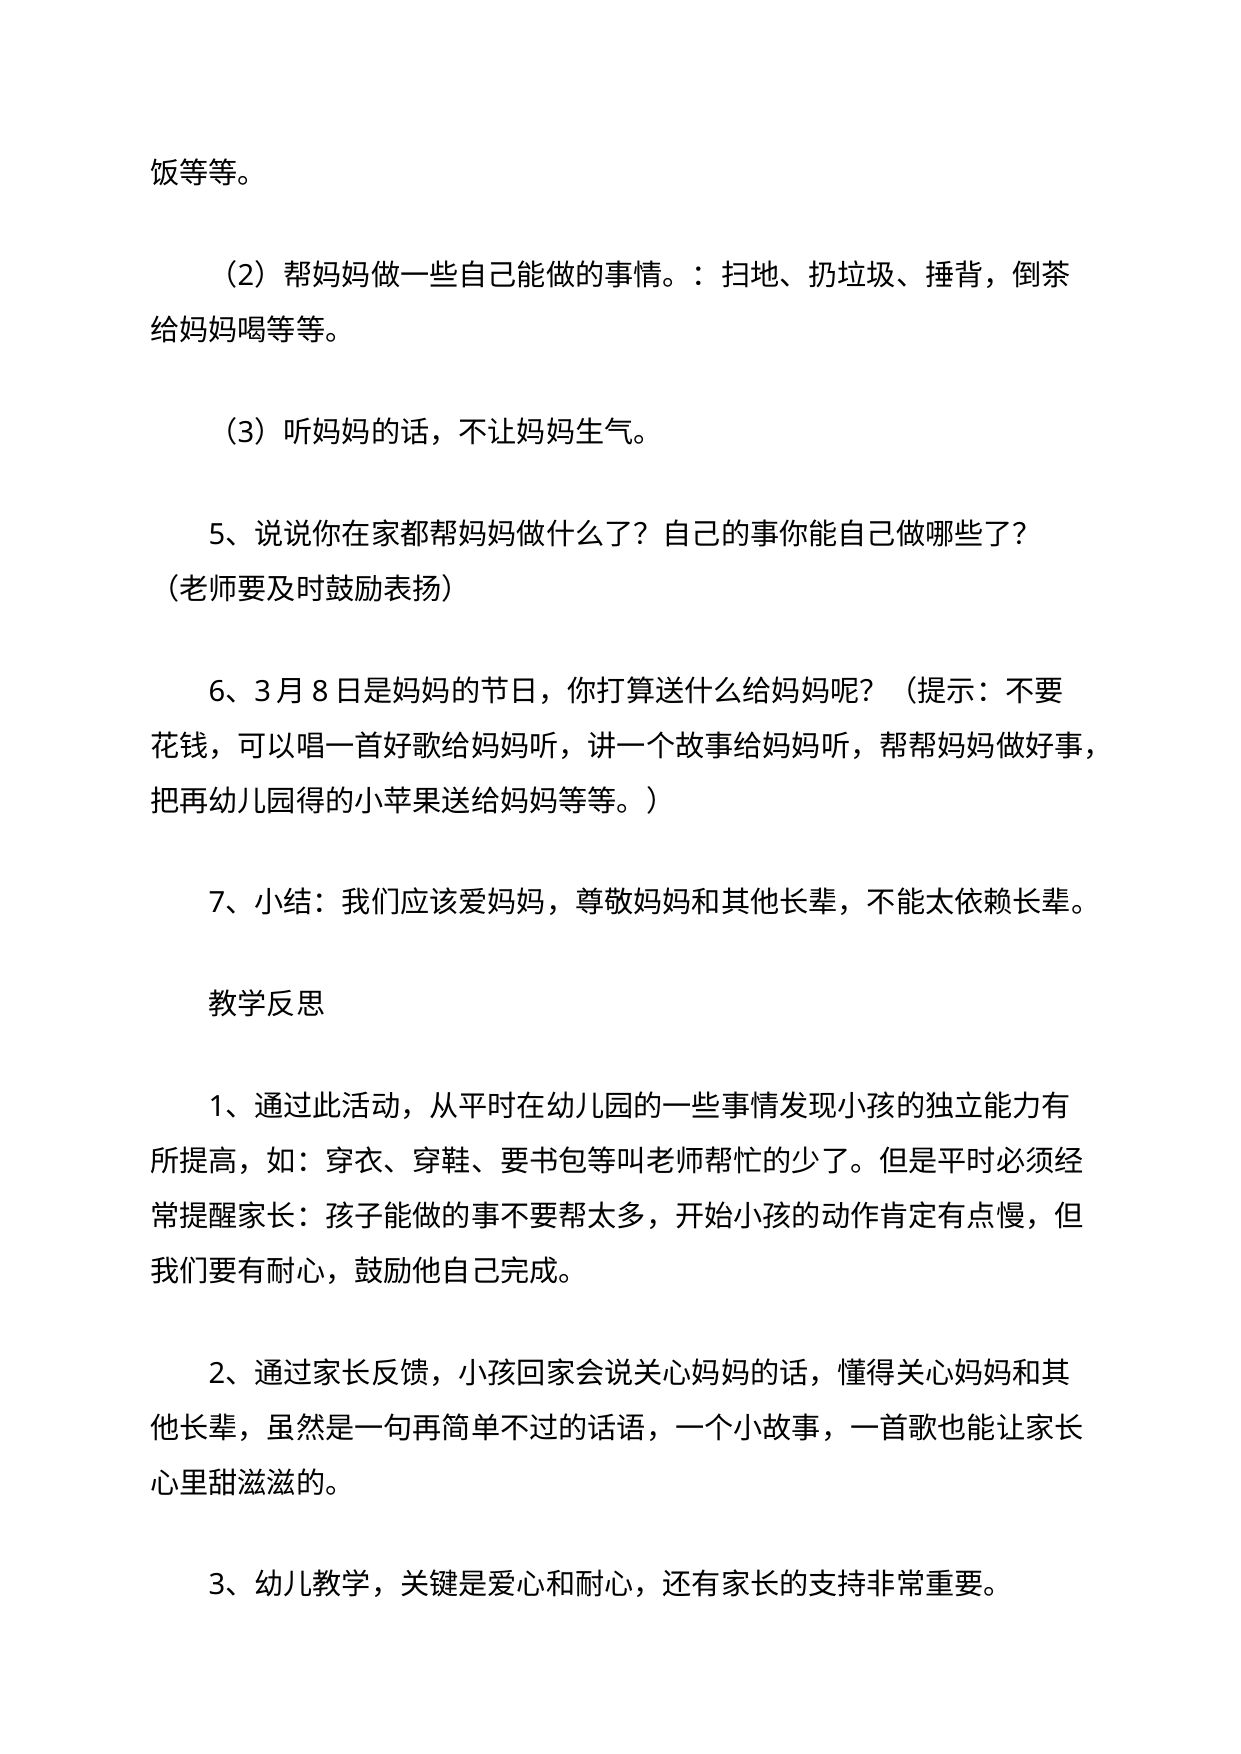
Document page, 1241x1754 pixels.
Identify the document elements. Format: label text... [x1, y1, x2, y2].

text 3、幼儿教学，关键是爱心和耐心，还有家长的支持非常重要。 [150, 1561, 1090, 1603]
text 教学反思 [150, 981, 1090, 1023]
text 6、3月8日是妈妈的节日，你打算送什么给妈妈呢？（提示：不要花钱，可以唱一首好歌给妈妈听，讲一个故事给妈妈听，帮帮妈妈做好事，把再幼儿园得的小苹果送给妈妈等等。） [150, 667, 1090, 819]
text 1、通过此活动，从平时在幼儿园的一些事情发现小孩的独立能力有所提高，如：穿衣、穿鞋、要书包等叫老师帮忙的少了。但是平时必须经常提醒家长：孩子能做的事不要帮太多，开始小孩的动作肯定有点慢，但我们要有耐心，鼓励他自己完成。 [150, 1083, 1090, 1290]
text 7、小结：我们应该爱妈妈，尊敬妈妈和其他长辈，不能太依赖长辈。 [150, 879, 1090, 921]
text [150, 150, 1090, 192]
text 2、通过家长反馈，小孩回家会说关心妈妈的话，懂得关心妈妈和其他长辈，虽然是一句再简单不过的话语，一个小故事，一首歌也能让家长心里甜滋滋的。 [150, 1349, 1090, 1501]
text （2）帮妈妈做一些自己能做的事情。：扫地、扔垃圾、捶背，倒茶给妈妈喝等等。 [150, 252, 1090, 349]
text （3）听妈妈的话，不让妈妈生气。 [150, 408, 1090, 451]
text 5、说说你在家都帮妈妈做什么了？自己的事你能自己做哪些了？（老师要及时鼓励表扬） [150, 511, 1090, 608]
